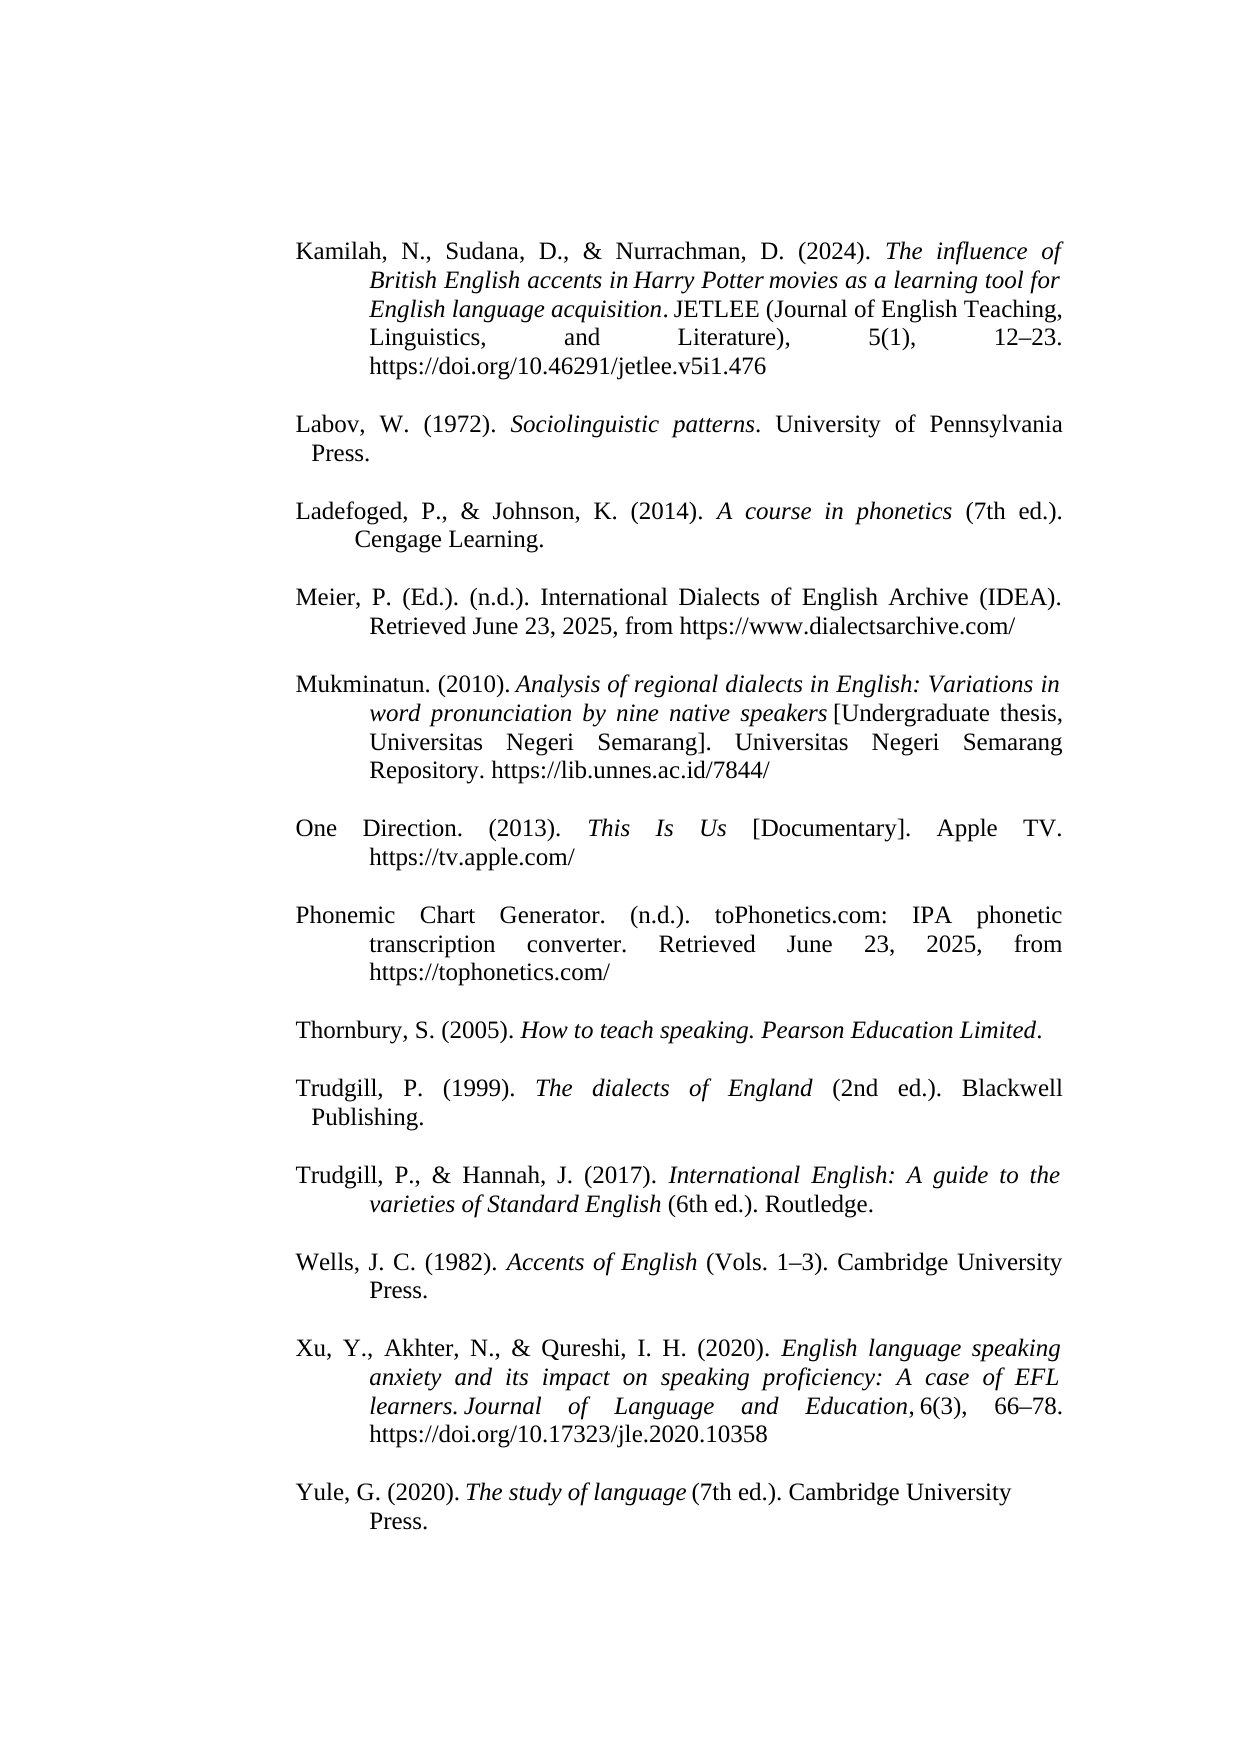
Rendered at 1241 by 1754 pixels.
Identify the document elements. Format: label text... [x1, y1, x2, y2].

text Yule, G. (2020). The study of language (7th ed.). Cambridge University Press. [295, 1477, 1063, 1535]
text Meier, P. (Ed.). (n.d.). International Dialects of English Archive (IDEA). Retrieved June 23, 2025, from https://www.dialectsarchive.com/ [295, 582, 1063, 640]
text Ladefoged, P., & Johnson, K. (2014). A course in phonetics (7th ed.). Cengage Learning. [295, 496, 1063, 553]
text Phonemic Chart Generator. (n.d.). toPhonetics.com: IPA phonetic transcription converter. Retrieved June 23, 2025, from https://tophonetics.com/ [295, 900, 1063, 986]
text Kamilah, N., Sudana, D., & Nurrachman, D. (2024). The influence of British English accents in Harry Potter movies as a learning tool for English language acquisition. JETLEE (Journal of English Teaching, Linguistics, and Literature), 5(1), 12–23. https://doi.org/10.46291/jetlee.v5i1.476 [295, 236, 1063, 380]
text Labov, W. (1972). Sociolinguistic patterns. University of Pennsylvania Press. [295, 409, 1063, 467]
text Trudgill, P., & Hannah, J. (2017). International English: A guide to the varieties of Standard English (6th ed.). Routledge. [295, 1160, 1063, 1217]
text Thornbury, S. (2005). How to teach speaking. Pearson Education Limited. [295, 1015, 1063, 1044]
text One Direction. (2013). This Is Us [Documentary]. Apple TV. https://tv.apple.com/ [295, 813, 1063, 871]
text Trudgill, P. (1999). The dialects of England (2nd ed.). Blackwell Publishing. [295, 1073, 1063, 1131]
text Wells, J. C. (1982). Accents of English (Vols. 1–3). Cambridge University Press. [295, 1247, 1063, 1304]
text Xu, Y., Akhter, N., & Qureshi, I. H. (2020). English language speaking anxiety and its impact on speaking proficiency: A case of EFL learners. Journal of Language and Education, 6(3), 66–78. https://doi.org/10.17323/jle.2020.10358 [295, 1333, 1063, 1448]
text Mukminatun. (2010). Analysis of regional dialects in English: Variations in word pronunciation by nine native speakers [Undergraduate thesis, Universitas Negeri Semarang]. Universitas Negeri Semarang Repository. https://lib.unnes.ac.id/7844/ [295, 669, 1063, 784]
